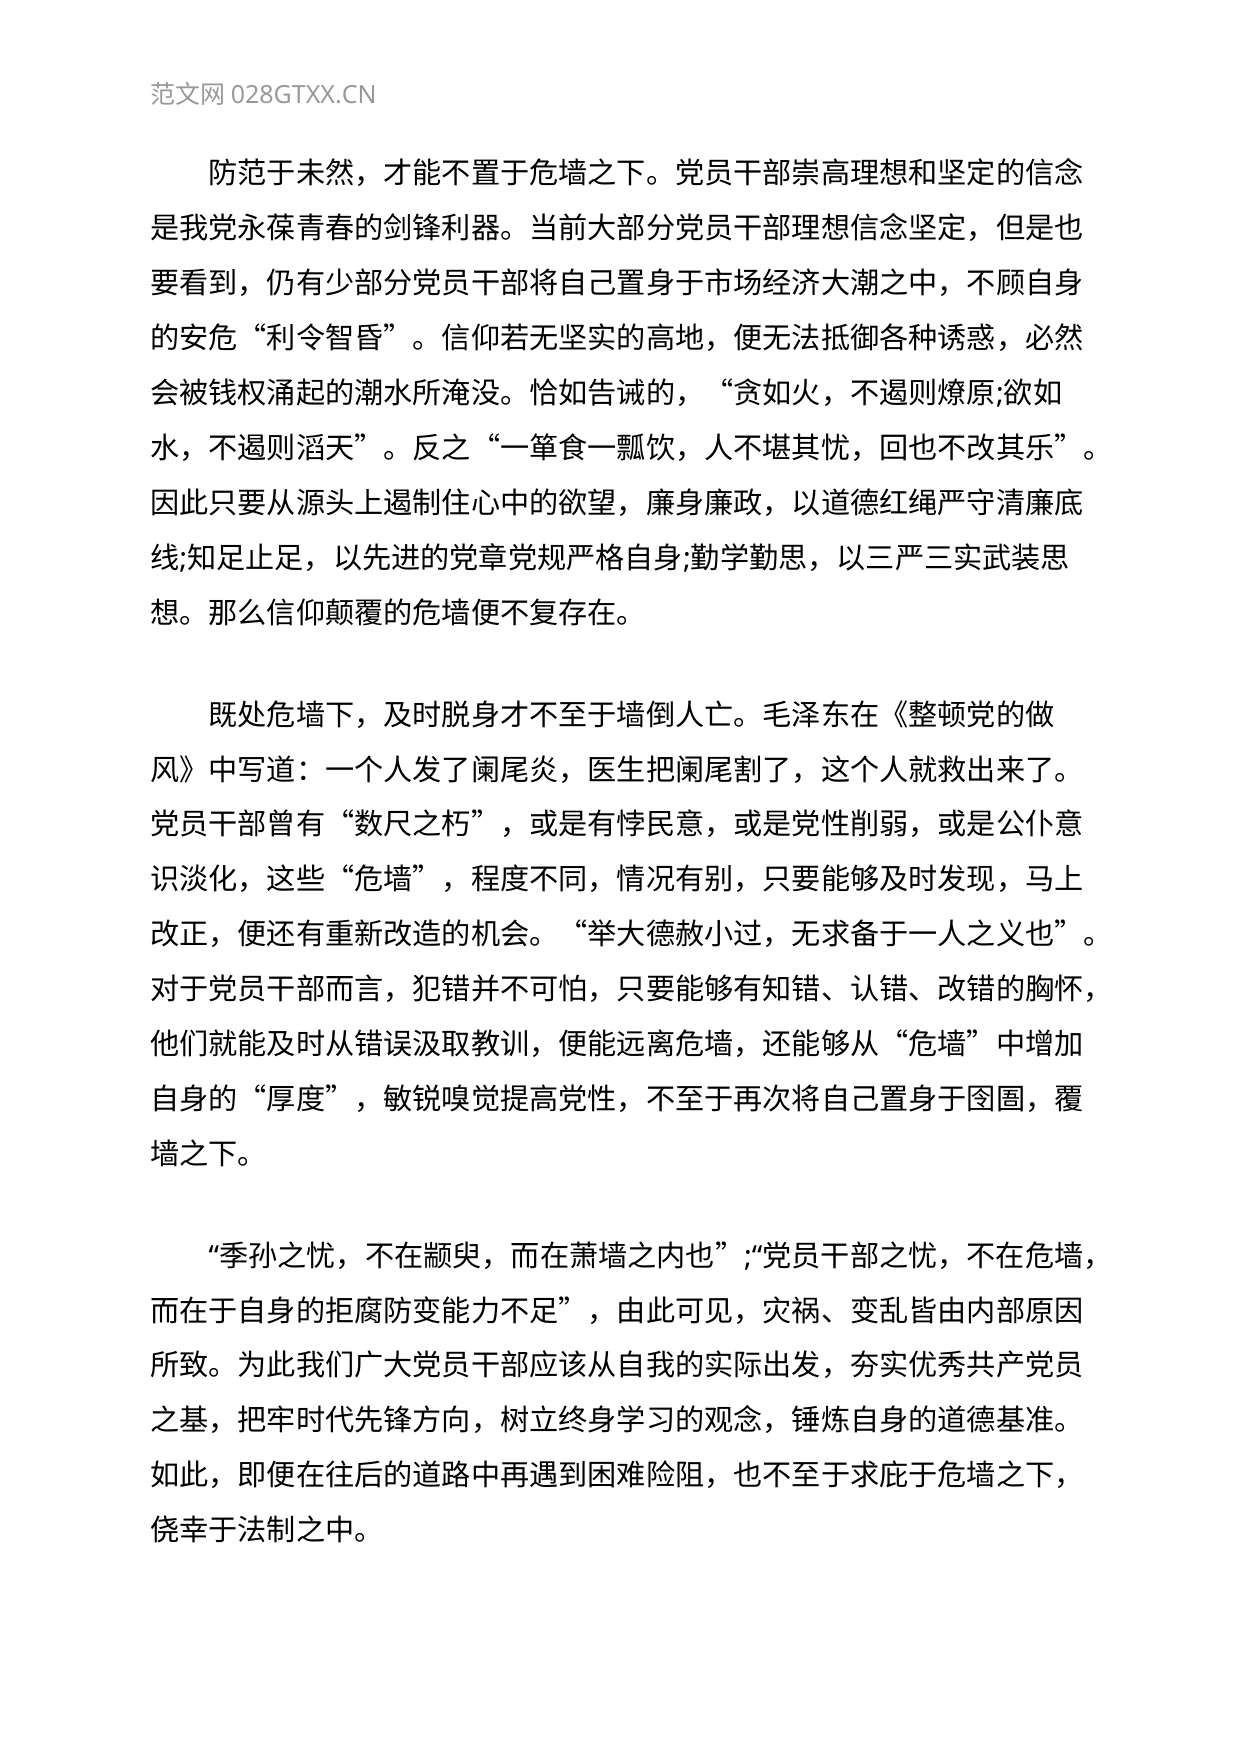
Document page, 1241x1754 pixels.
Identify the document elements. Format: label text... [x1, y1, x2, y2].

text “季孙之忧，不在颛臾，而在萧墙之内也”;“党员干部之忧，不在危墙，而在于自身的拒腐防变能力不足”，由此可见，灾祸、变乱皆由内部原因所致。为此我们广大党员干部应该从自我的实际出发，夯实优秀共产党员之基，把牢时代先锋方向，树立终身学习的观念，锤炼自身的道德基准。如此，即便在往后的道路中再遇到困难险阻，也不至于求庇于危墙之下，侥幸于法制之中。 [150, 1232, 1090, 1549]
text 防范于未然，才能不置于危墙之下。党员干部崇高理想和坚定的信念是我党永葆青春的剑锋利器。当前大部分党员干部理想信念坚定，但是也要看到，仍有少部分党员干部将自己置身于市场经济大潮之中，不顾自身的安危“利令智昏”。信仰若无坚实的高地，便无法抵御各种诱惑，必然会被钱权涌起的潮水所淹没。恰如告诫的，“贪如火，不遏则燎原;欲如水，不遏则滔天”。反之“一箪食一瓢饮，人不堪其忧，回也不改其乐”。因此只要从源头上遏制住心中的欲望，廉身廉政，以道德红绳严守清廉底线;知足止足，以先进的党章党规严格自身;勤学勤思，以三严三实武装思想。那么信仰颠覆的危墙便不复存在。 [150, 150, 1090, 632]
text 既处危墙下，及时脱身才不至于墙倒人亡。毛泽东在《整顿党的做风》中写道：一个人发了阑尾炎，医生把阑尾割了，这个人就救出来了。党员干部曾有“数尺之朽”，或是有悖民意，或是党性削弱，或是公仆意识淡化，这些“危墙”，程度不同，情况有别，只要能够及时发现，马上改正，便还有重新改造的机会。“举大德赦小过，无求备于一人之义也”。对于党员干部而言，犯错并不可怕，只要能够有知错、认错、改错的胸怀，他们就能及时从错误汲取教训，便能远离危墙，还能够从“危墙”中增加自身的“厚度”，敏锐嗅觉提高党性，不至于再次将自己置身于囹圄，覆墙之下。 [150, 691, 1090, 1173]
